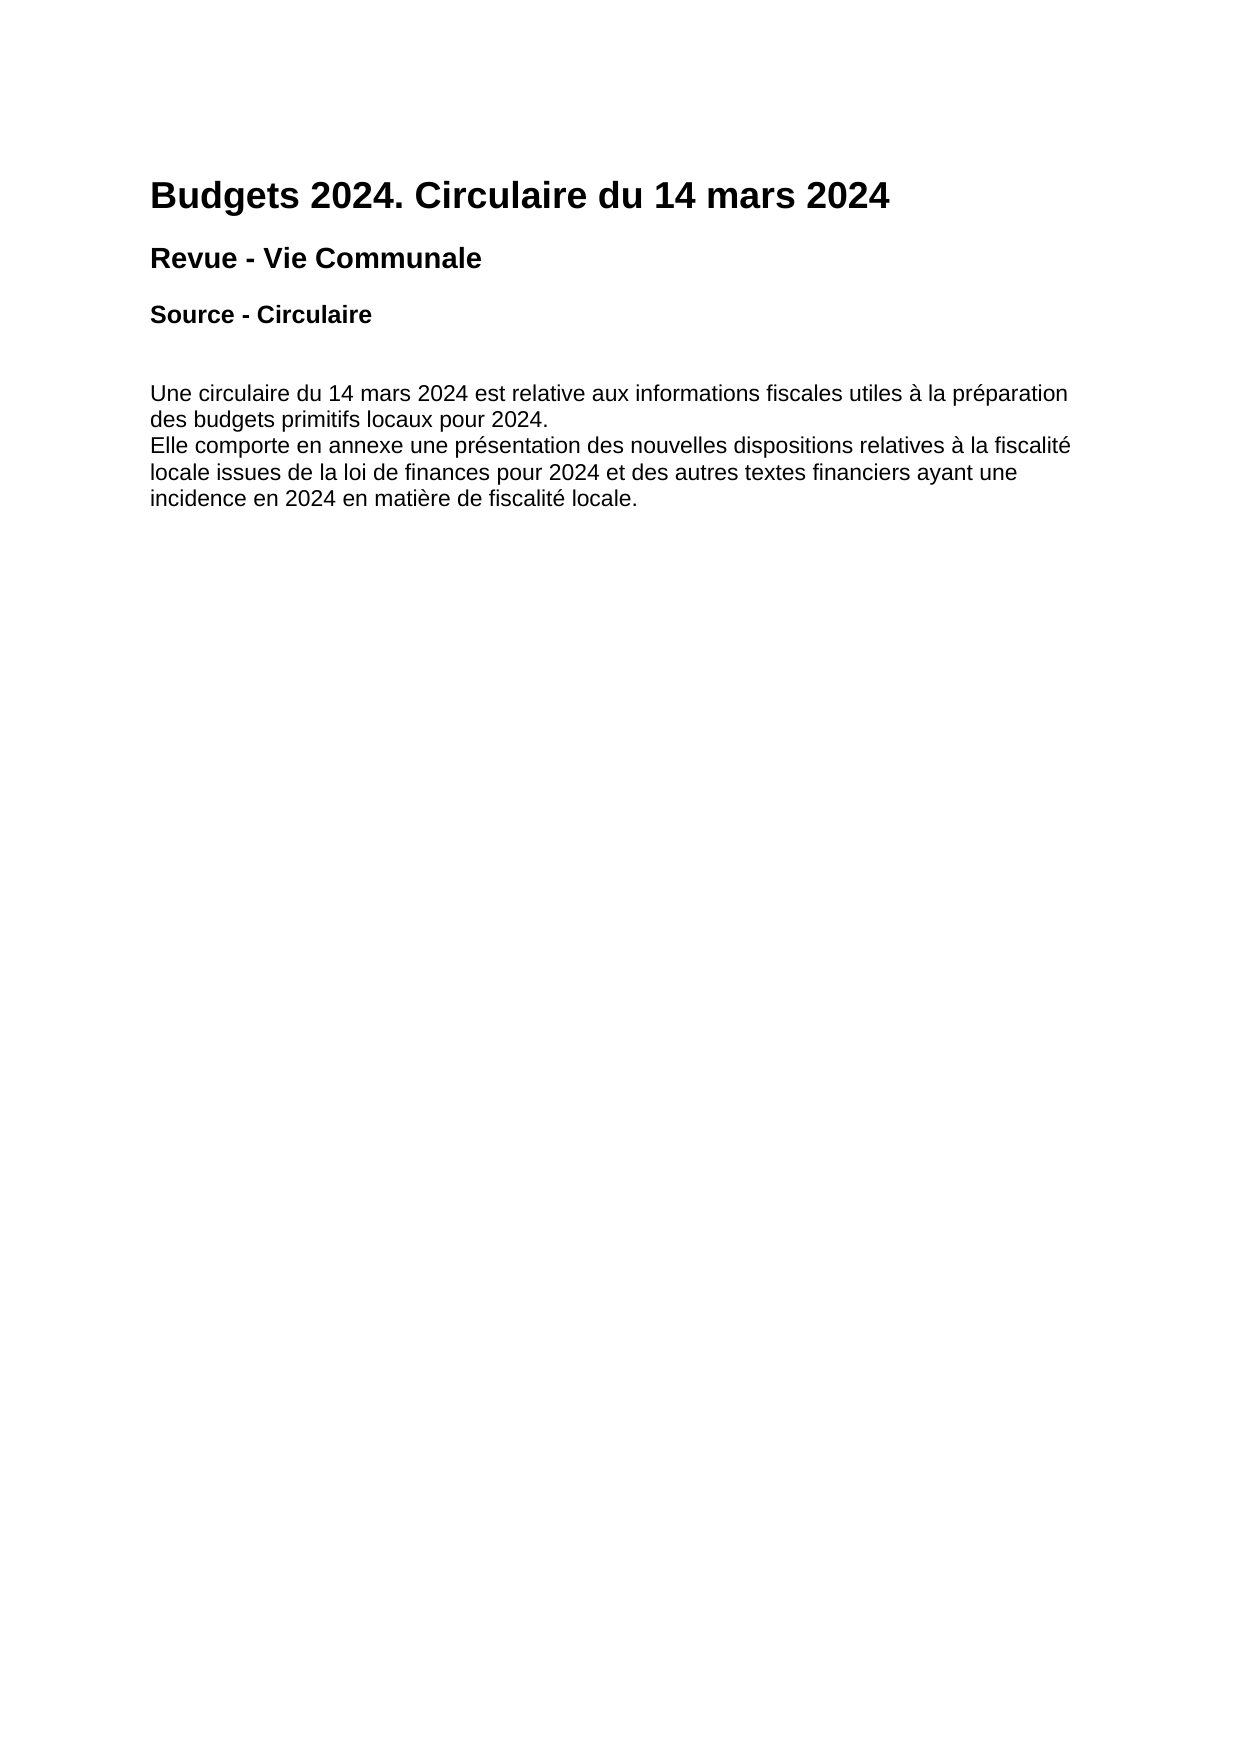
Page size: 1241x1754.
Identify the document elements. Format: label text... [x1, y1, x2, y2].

subtitle Revue - Vie Communale [150, 241, 1090, 274]
subtitle Source - Circulaire [150, 299, 1090, 328]
text Une circulaire du 14 mars 2024 est relative aux informations fiscales utiles à la préparation des budgets primitifs locaux pour 2024. [150, 380, 1090, 432]
text Elle comporte en annexe une présentation des nouvelles dispositions relatives à la fiscalité locale issues de la loi de finances pour 2024 et des autres textes financiers ayant une incidence en 2024 en matière de fiscalité locale. [150, 432, 1090, 511]
subtitle Budgets 2024. Circulaire du 14 mars 2024 [150, 173, 1090, 216]
